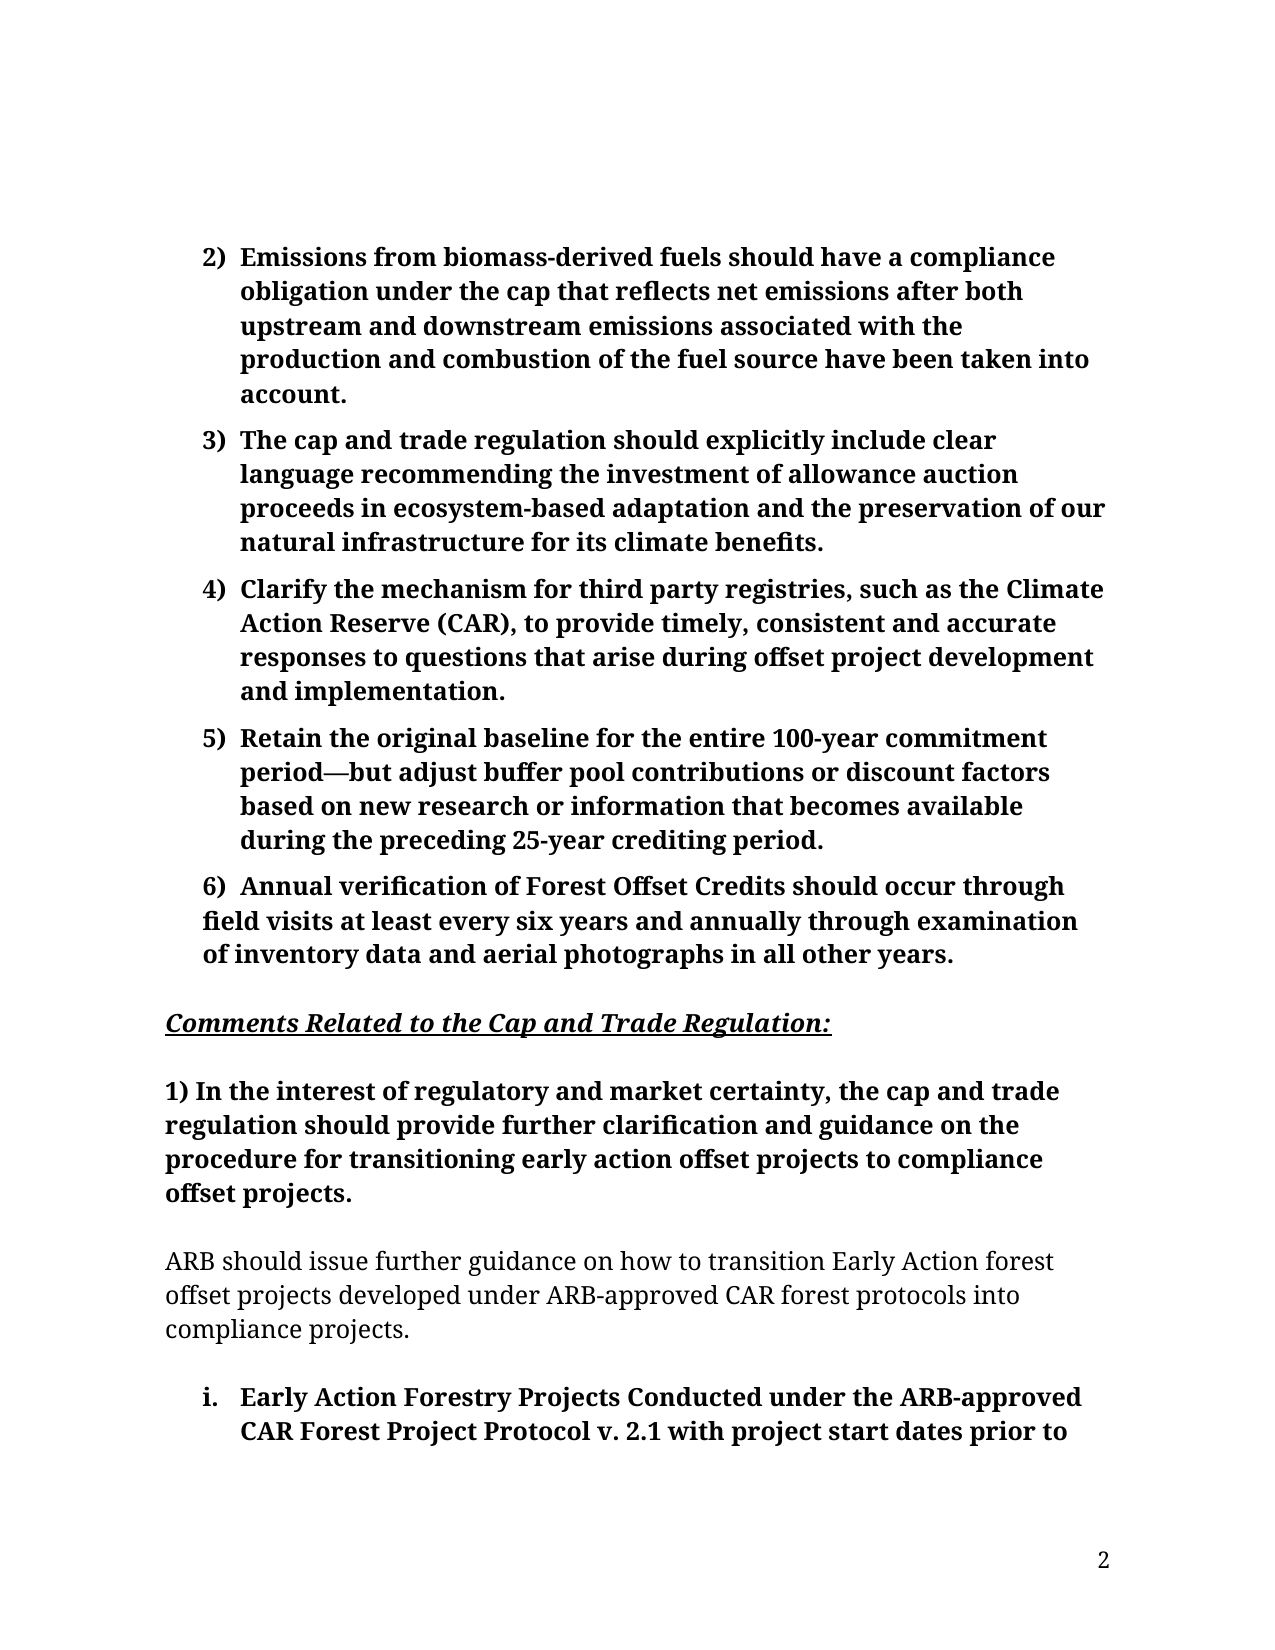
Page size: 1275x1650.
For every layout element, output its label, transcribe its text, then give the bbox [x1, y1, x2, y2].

text Comments Related to the Cap and Trade Regulation: [165, 1005, 1110, 1039]
text ARB should issue further guidance on how to transition Early Action forest offset projects developed under ARB-approved CAR forest protocols into compliance projects. [165, 1244, 1110, 1346]
list Emissions from biomass-derived fuels should have a compliance obligation under the cap that reflects net emissions after both upstream and downstream emissions associated with the production and combustion of the fuel source have been taken into account. [202, 240, 1110, 410]
list Clarify the mechanism for third party registries, such as the Climate Action Reserve (CAR), to provide timely, consistent and accurate responses to questions that arise during offset project development and implementation. [202, 572, 1110, 708]
list The cap and trade regulation should explicitly include clear language recommending the investment of allowance auction proceeds in ecosystem-based adaptation and the preservation of our natural infrastructure for its climate benefits. [202, 423, 1110, 559]
text 6) Annual verification of Forest Offset Credits should occur through field visits at least every six years and annually through examination of inventory data and aerial photographs in all other years. [202, 869, 1110, 971]
list Retain the original baseline for the entire 100-year commitment period—but adjust buffer pool contributions or discount factors based on new research or information that becomes available during the preceding 25-year crediting period. [202, 720, 1110, 857]
text 1) In the interest of regulatory and market certainty, the cap and trade regulation should provide further clarification and guidance on the procedure for transitioning early action offset projects to compliance offset projects. [165, 1073, 1110, 1210]
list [202, 1380, 1110, 1448]
